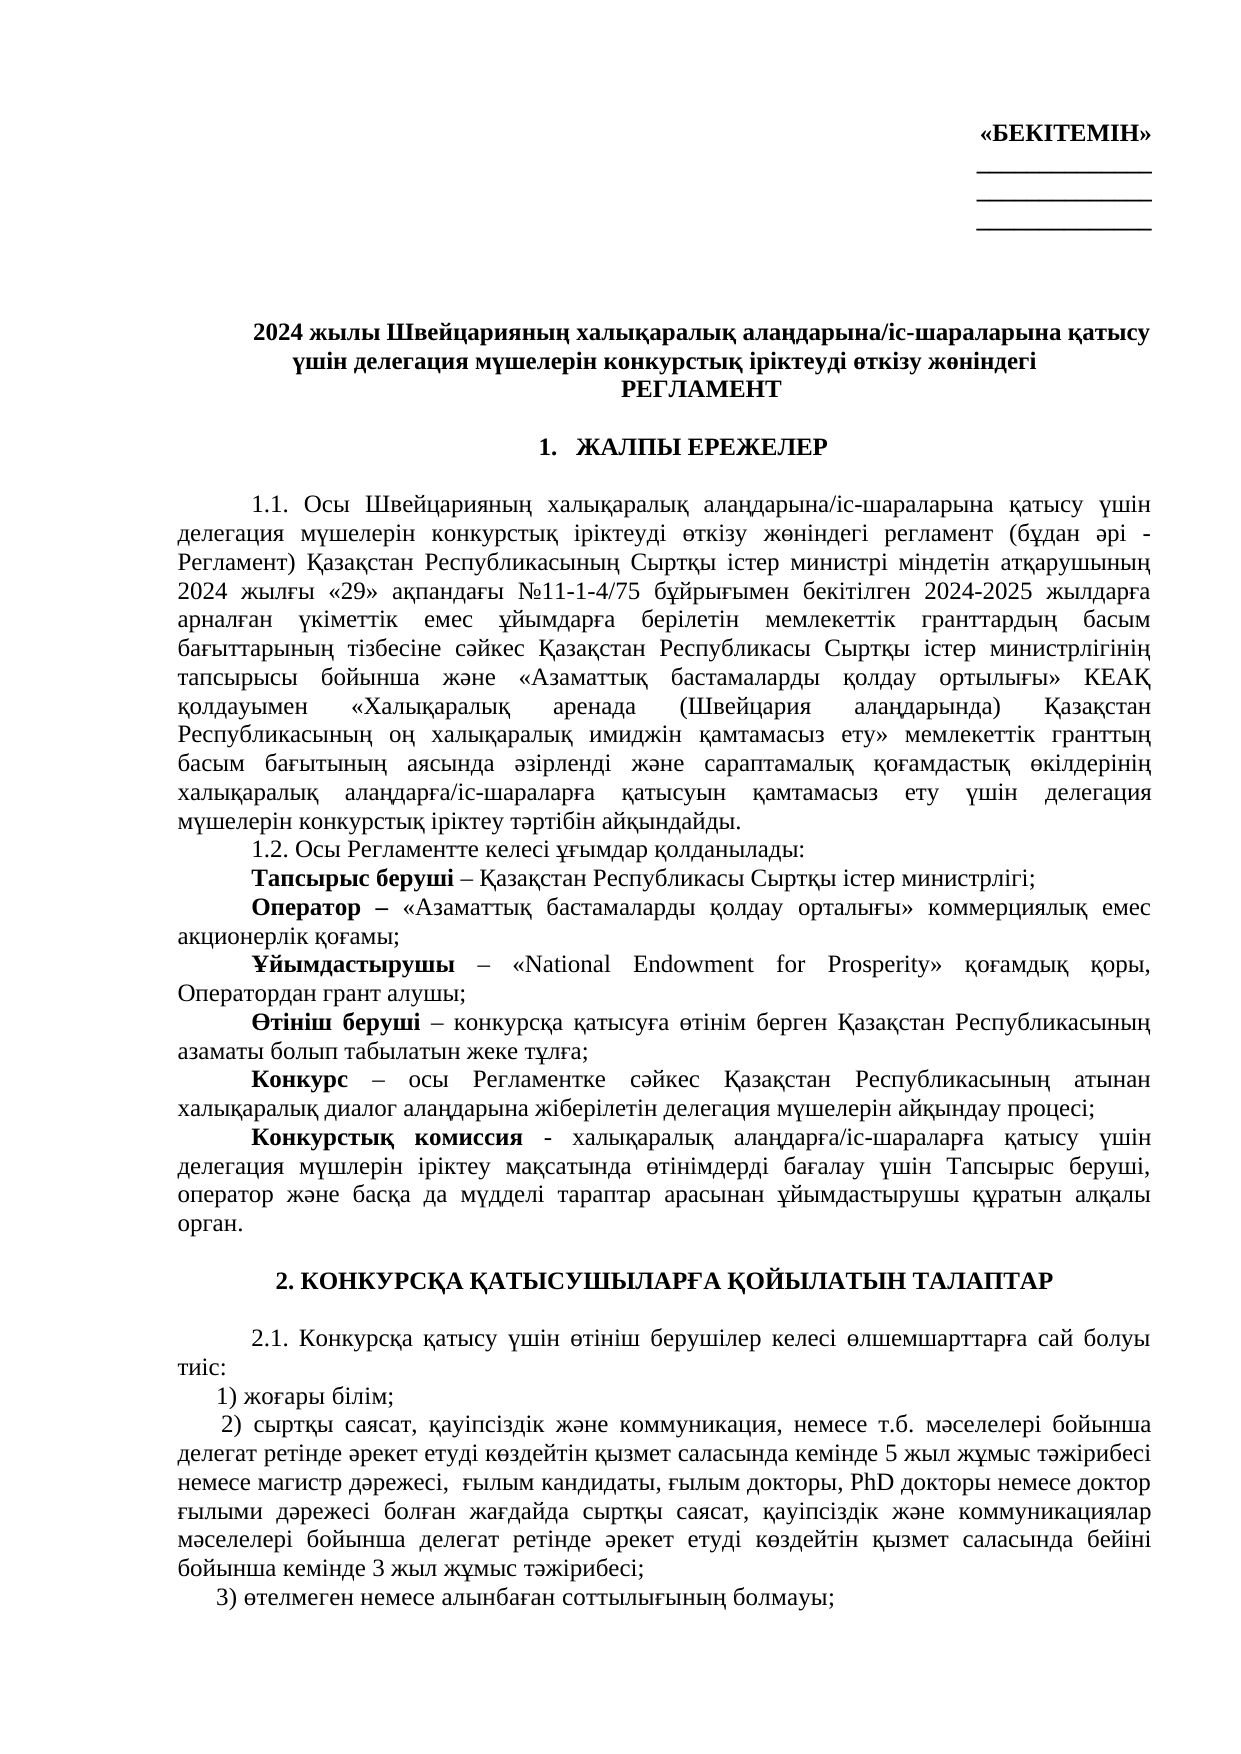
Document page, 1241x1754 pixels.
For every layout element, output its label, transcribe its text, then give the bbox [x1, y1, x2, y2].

text 2. КОНКУРСҚА ҚАТЫСУШЫЛАРҒА ҚОЙЫЛАТЫН ТАЛАПТАР [177, 1266, 1152, 1294]
text Конкурстық комиссия - халықаралық алаңдарға/іс-шараларға қатысу үшін делегация мүшлерін іріктеу мақсатында өтінімдерді бағалау үшін Тапсырыс беруші, оператор және басқа да мүдделі тараптар арасынан ұйымдастырушы құратын алқалы орган. [177, 1122, 1152, 1237]
text Конкурс – осы Регламентке сәйкес Қазақстан Республикасының атынан халықаралық диалог алаңдарына жіберілетін делегация мүшелерін айқындау процесі; [177, 1064, 1152, 1122]
text ______________ [177, 147, 1152, 176]
text Өтініш беруші – конкурсқа қатысуға өтінім берген Қазақстан Республикасының азаматы болып табылатын жеке тұлға; [177, 1007, 1152, 1064]
text 1.2. Осы Регламентте келесі ұғымдар қолданылады: [177, 834, 1152, 863]
text «БЕКІТЕМІН» [177, 118, 1152, 147]
list ЖАЛПЫ ЕРЕЖЕЛЕР [215, 432, 1152, 461]
text Ұйымдастырушы – «National Endowment for Prosperity» қоғамдық қоры, Оператордан грант алушы; [177, 949, 1152, 1007]
text ______________ [177, 204, 1152, 233]
text РЕГЛАМЕНТ [177, 374, 1152, 403]
text 2) сыртқы саясат, қауіпсіздік және коммуникация, немесе т.б. мәселелері бойынша делегат ретінде әрекет етуді көздейтін қызмет саласында кемінде 5 жыл жұмыс тәжірибесі немесе магистр дәрежесі, ғылым кандидаты, ғылым докторы, PhD докторы немесе доктор ғылыми дәрежесі болған жағдайда сыртқы саясат, қауіпсіздік және коммуникациялар мәселелері бойынша делегат ретінде әрекет етуді көздейтін қызмет саласында бейіні бойынша кемінде 3 жыл жұмыс тәжірибесі; [177, 1409, 1152, 1582]
text 1) жоғары білім; [177, 1381, 1152, 1409]
text Тапсырыс беруші – Қазақстан Республикасы Сыртқы істер министрлігі; [177, 863, 1152, 892]
text 2024 жылы Швейцарияның халықаралық алаңдарына/іс-шараларына қатысу үшін делегация мүшелерін конкурстық іріктеуді өткізу жөніндегі [177, 317, 1152, 374]
text ______________ [177, 176, 1152, 204]
text 2.1. Конкурсқа қатысу үшін өтініш берушілер келесі өлшемшарттарға сай болуы тиіс: [177, 1323, 1152, 1381]
text Оператор – «Азаматтық бастамаларды қолдау орталығы» коммерциялық емес акционерлік қоғамы; [177, 892, 1152, 949]
text 1.1. Осы Швейцарияның халықаралық алаңдарына/іс-шараларына қатысу үшін делегация мүшелерін конкурстық іріктеуді өткізу жөніндегі регламент (бұдан әрі - Регламент) Қазақстан Республикасының Сыртқы істер министрі міндетін атқарушының 2024 жылғы «29» ақпандағы №11-1-4/75 бұйрығымен бекітілген 2024-2025 жылдарға арналған үкіметтік емес ұйымдарға берілетін мемлекеттік гранттардың басым бағыттарының тізбесіне сәйкес Қазақстан Республикасы Сыртқы істер министрлігінің тапсырысы бойынша және «Азаматтық бастамаларды қолдау ортылығы» КЕАҚ қолдауымен «Халықаралық аренада (Швейцария алаңдарында) Қазақстан Республикасының оң халықаралық имиджін қамтамасыз ету» мемлекеттік гранттың басым бағытының аясында әзірленді және сараптамалық қоғамдастық өкілдерінің халықаралық алаңдарға/іс-шараларға қатысуын қамтамасыз ету үшін делегация мүшелерін конкурстық іріктеу тәртібін айқындайды. [177, 489, 1152, 834]
text 3) өтелмеген немесе алынбаған соттылығының болмауы; [177, 1582, 1152, 1611]
